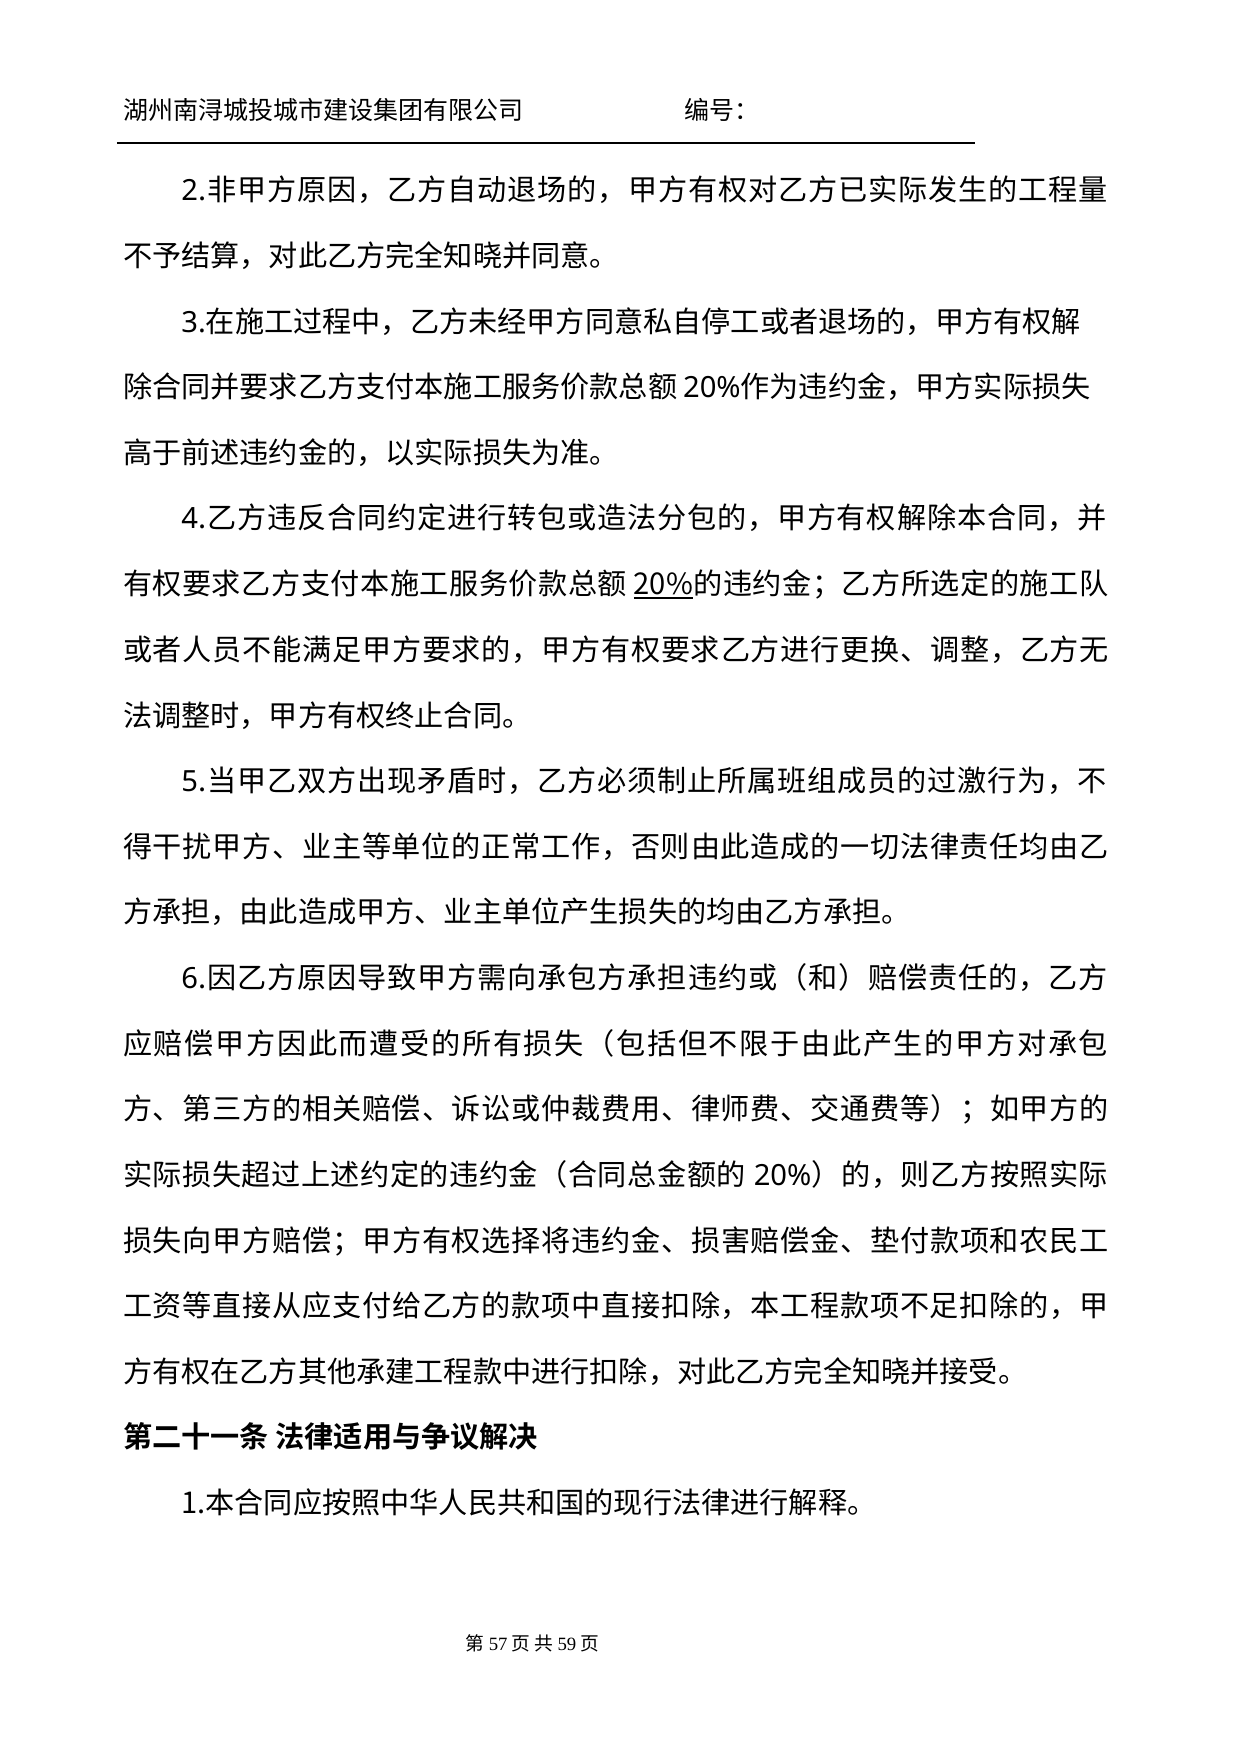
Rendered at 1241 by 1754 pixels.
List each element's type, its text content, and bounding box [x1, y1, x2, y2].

text 2.非甲方原因，乙方自动退场的，甲方有权对乙方已实际发生的工程量不予结算，对此乙方完全知晓并同意。 [123, 155, 1108, 287]
text 3.在施工过程中，乙方未经甲方同意私自停工或者退场的，甲方有权解除合同并要求乙方支付本施工服务价款总额20%作为违约金，甲方实际损失高于前述违约金的，以实际损失为准。 [123, 287, 1108, 483]
text 第二十一条 法律适用与争议解决 [123, 1402, 1108, 1468]
text 1.本合同应按照中华人民共和国的现行法律进行解释。 [123, 1468, 1108, 1533]
text 5.当甲乙双方出现矛盾时，乙方必须制止所属班组成员的过激行为，不得干扰甲方、业主等单位的正常工作，否则由此造成的一切法律责任均由乙方承担，由此造成甲方、业主单位产生损失的均由乙方承担。 [123, 746, 1108, 943]
text 4.乙方违反合同约定进行转包或造法分包的，甲方有权解除本合同，并有权要求乙方支付本施工服务价款总额20%的违约金；乙方所选定的施工队或者人员不能满足甲方要求的，甲方有权要求乙方进行更换、调整，乙方无法调整时，甲方有权终止合同。 [123, 483, 1108, 746]
text 6.因乙方原因导致甲方需向承包方承担违约或（和）赔偿责任的，乙方应赔偿甲方因此而遭受的所有损失（包括但不限于由此产生的甲方对承包方、第三方的相关赔偿、诉讼或仲裁费用、律师费、交通费等）；如甲方的实际损失超过上述约定的违约金（合同总金额的20%）的，则乙方按照实际损失向甲方赔偿；甲方有权选择将违约金、损害赔偿金、垫付款项和农民工工资等直接从应支付给乙方的款项中直接扣除，本工程款项不足扣除的，甲方有权在乙方其他承建工程款中进行扣除，对此乙方完全知晓并接受。 [123, 943, 1108, 1402]
